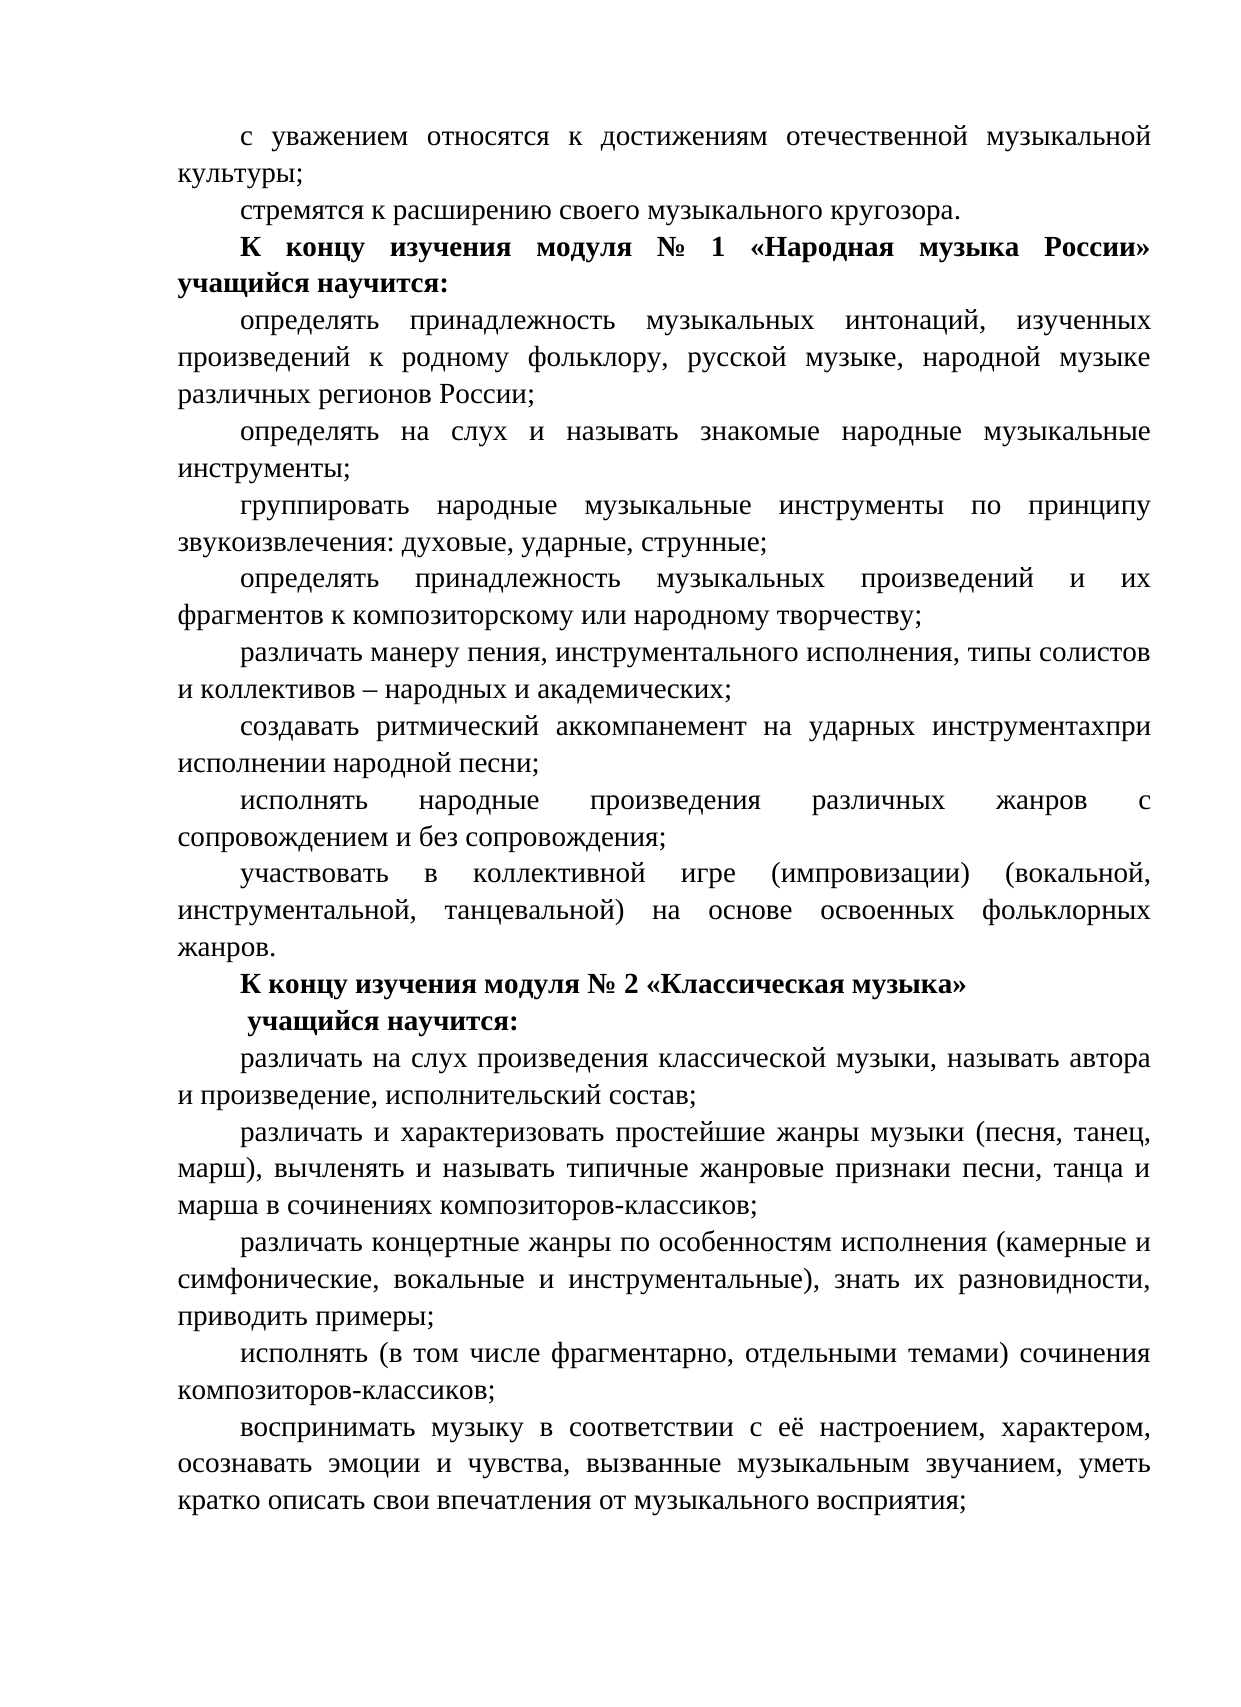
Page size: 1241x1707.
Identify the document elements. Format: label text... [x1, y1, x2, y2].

text определять на слух и называть знакомые народные музыкальные инструменты; [177, 413, 1152, 483]
text различать концертные жанры по особенностям исполнения (камерные и симфонические, вокальные и инструментальные), знать их разновидности, приводить примеры; [177, 1224, 1152, 1332]
text стремятся к расширению своего музыкального кругозора. [177, 192, 1152, 225]
text воспринимать музыку в соответствии с её настроением, характером, осознавать эмоции и чувства, вызванные музыкальным звучанием, уметь кратко описать свои впечатления от музыкального восприятия; [177, 1409, 1152, 1516]
text исполнять (в том числе фрагментарно, отдельными темами) сочинения композиторов-классиков; [177, 1335, 1152, 1405]
text учащийся научится: [177, 1003, 1152, 1037]
text группировать народные музыкальные инструменты по принципу звукоизвлечения: духовые, ударные, струнные; [177, 487, 1152, 557]
text участвовать в коллективной игре (импровизации) (вокальной, инструментальной, танцевальной) на основе освоенных фольклорных жанров. [177, 856, 1152, 963]
text различать и характеризовать простейшие жанры музыки (песня, танец, марш), вычленять и называть типичные жанровые признаки песни, танца и марша в сочинениях композиторов-классиков; [177, 1114, 1152, 1221]
text создавать ритмический аккомпанемент на ударных инструментахпри исполнении народной песни; [177, 708, 1152, 778]
text с уважением относятся к достижениям отечественной музыкальной культуры; [177, 118, 1152, 188]
text определять принадлежность музыкальных произведений и их фрагментов к композиторскому или народному творчеству; [177, 561, 1152, 631]
text различать на слух произведения классической музыки, называть автора и произведение, исполнительский состав; [177, 1040, 1152, 1110]
text К концу изучения модуля № 2 «Классическая музыка» [177, 966, 1152, 1000]
text исполнять народные произведения различных жанров с сопровождением и без сопровождения; [177, 782, 1152, 852]
text определять принадлежность музыкальных интонаций, изученных произведений к родному фольклору, русской музыке, народной музыке различных регионов России; [177, 302, 1152, 410]
text К концу изучения модуля № 1 «Народная музыка России» учащийся научится: [177, 229, 1152, 299]
text различать манеру пения, инструментального исполнения, типы солистов и коллективов – народных и академических; [177, 634, 1152, 705]
